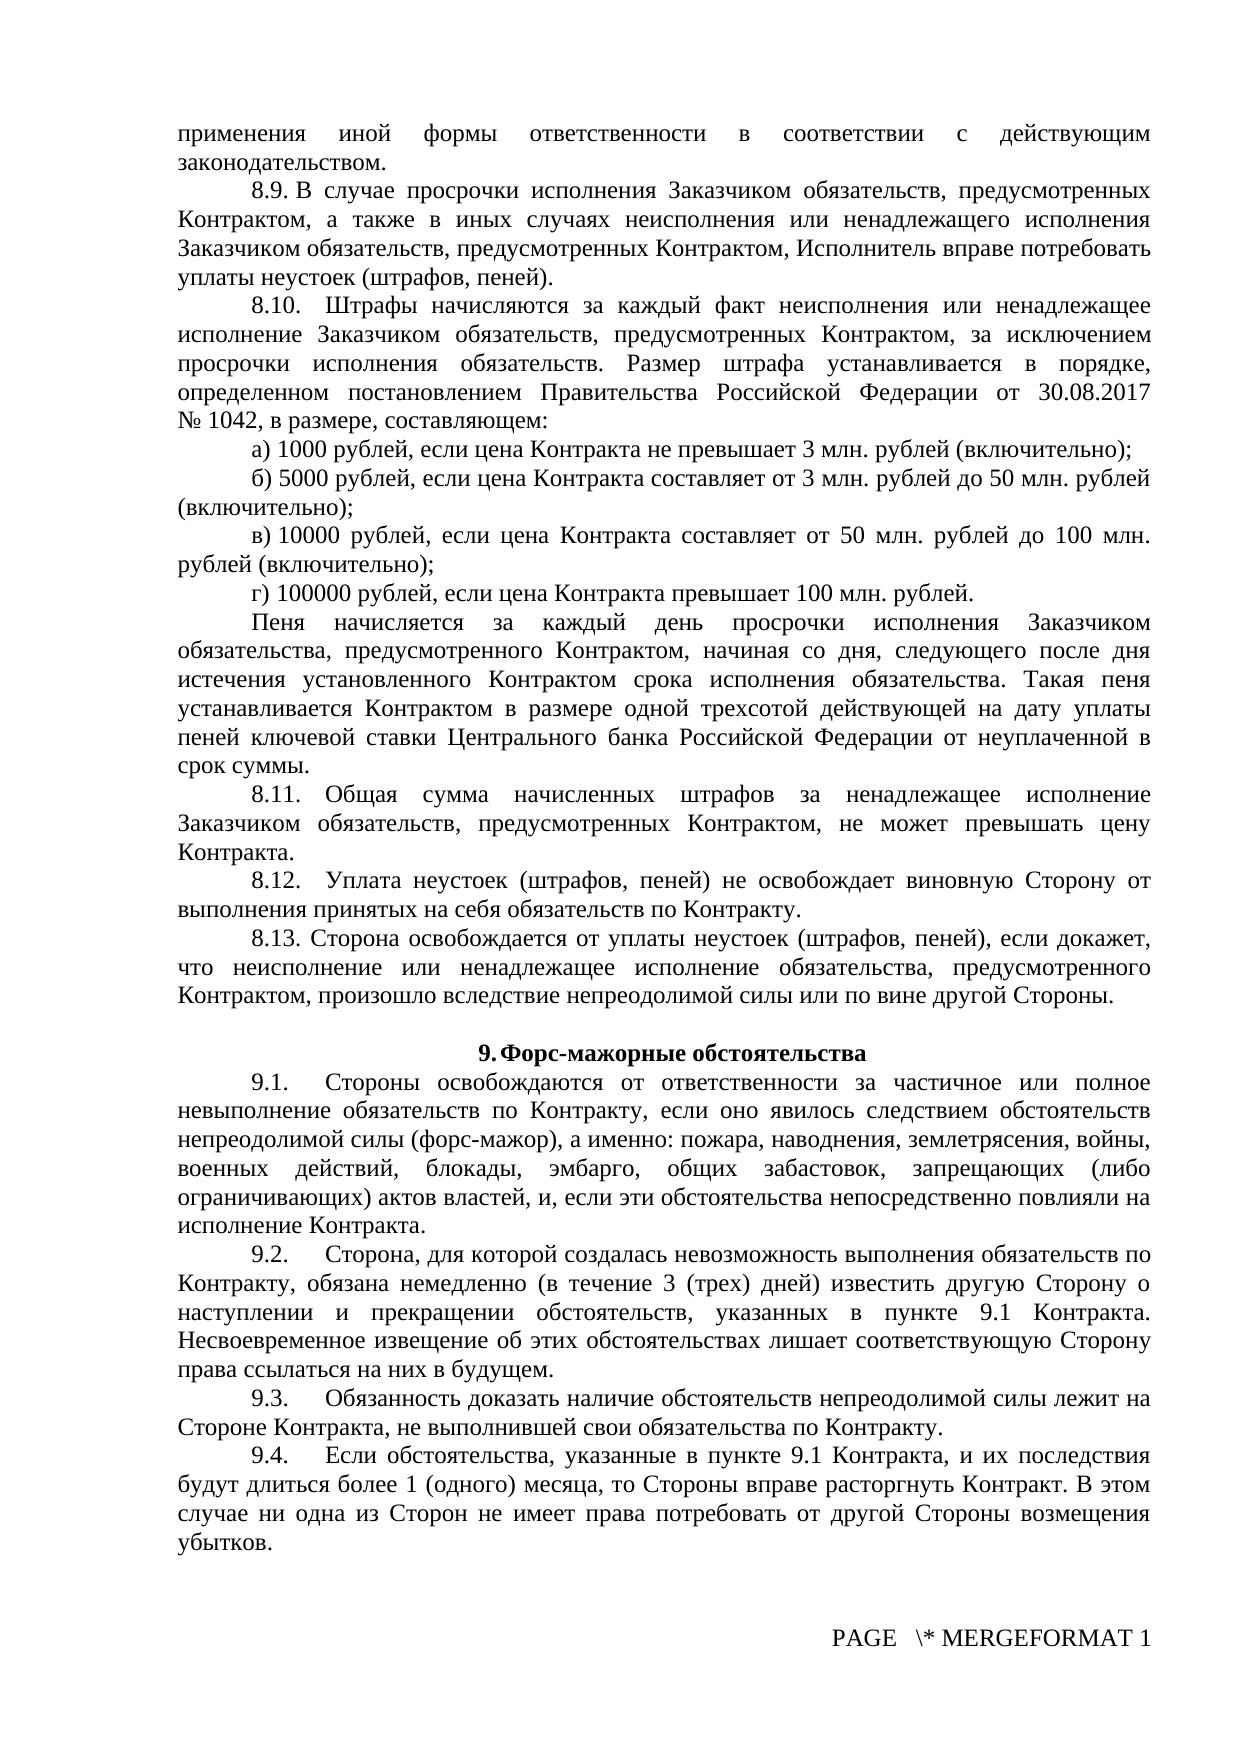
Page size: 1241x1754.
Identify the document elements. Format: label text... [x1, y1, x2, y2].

text а) 1000 рублей, если цена Контракта не превышает 3 млн. рублей (включительно); [177, 434, 1152, 463]
text в) 10000 рублей, если цена Контракта составляет от 50 млн. рублей до 100 млн. рублей (включительно); [177, 521, 1152, 578]
text г) 100000 рублей, если цена Контракта превышает 100 млн. рублей. [177, 578, 1152, 607]
list В случае просрочки исполнения Заказчиком обязательств, предусмотренных Контрактом, а также в иных случаях неисполнения или ненадлежащего исполнения Заказчиком обязательств, предусмотренных Контрактом, Исполнитель вправе потребовать уплаты неустоек (штрафов, пеней). [177, 176, 1152, 291]
list Если обстоятельства, указанные в пункте 9.1 Контракта, и их последствия будут длиться более 1 (одного) месяца, то Стороны вправе расторгнуть Контракт. В этом случае ни одна из Сторон не имеет права потребовать от другой Стороны возмещения убытков. [177, 1441, 1152, 1556]
text б) 5000 рублей, если цена Контракта составляет от 3 млн. рублей до 50 млн. рублей (включительно); [177, 463, 1152, 521]
list Уплата неустоек (штрафов, пеней) не освобождает виновную Сторону от выполнения принятых на себя обязательств по Контракту. [177, 866, 1152, 923]
list Общая сумма начисленных штрафов за ненадлежащее исполнение Заказчиком обязательств, предусмотренных Контрактом, не может превышать цену Контракта. [177, 779, 1152, 866]
list Сторона, для которой создалась невозможность выполнения обязательств по Контракту, обязана немедленно (в течение 3 (трех) дней) известить другую Сторону о наступлении и прекращении обстоятельств, указанных в пункте 9.1 Контракта. Несвоевременное извещение об этих обстоятельствах лишает соответствующую Сторону права ссылаться на них в будущем. [177, 1239, 1152, 1383]
list Штрафы начисляются за каждый факт неисполнения или ненадлежащее исполнение Заказчиком обязательств, предусмотренных Контрактом, за исключением просрочки исполнения обязательств. Размер штрафа устанавливается в порядке, определенном постановлением Правительства Российской Федерации от 30.08.2017 № 1042, в размере, составляющем: [177, 291, 1152, 434]
list Стороны освобождаются от ответственности за частичное или полное невыполнение обязательств по Контракту, если оно явилось следствием обстоятельств непреодолимой силы (форс-мажор), а именно: пожара, наводнения, землетрясения, войны, военных действий, блокады, эмбарго, общих забастовок, запрещающих (либо ограничивающих) актов властей, и, если эти обстоятельства непосредственно повлияли на исполнение Контракта. [177, 1067, 1152, 1239]
list Обязанность доказать наличие обстоятельств непреодолимой силы лежит на Стороне Контракта, не выполнившей свои обязательства по Контракту. [177, 1383, 1152, 1441]
list Сторона освобождается от уплаты неустоек (штрафов, пеней), если докажет, что неисполнение или ненадлежащее исполнение обязательства, предусмотренного Контрактом, произошло вследствие непреодолимой силы или по вине другой Стороны. [177, 923, 1152, 1009]
subtitle Форс-мажорные обстоятельства [193, 1038, 1152, 1067]
text Пеня начисляется за каждый день просрочки исполнения Заказчиком обязательства, предусмотренного Контрактом, начиная со дня, следующего после дня истечения установленного Контрактом срока исполнения обязательства. Такая пеня устанавливается Контрактом в размере одной трехсотой действующей на дату уплаты пеней ключевой ставки Центрального банка Российской Федерации от неуплаченной в срок суммы. [177, 607, 1152, 779]
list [177, 118, 1152, 176]
